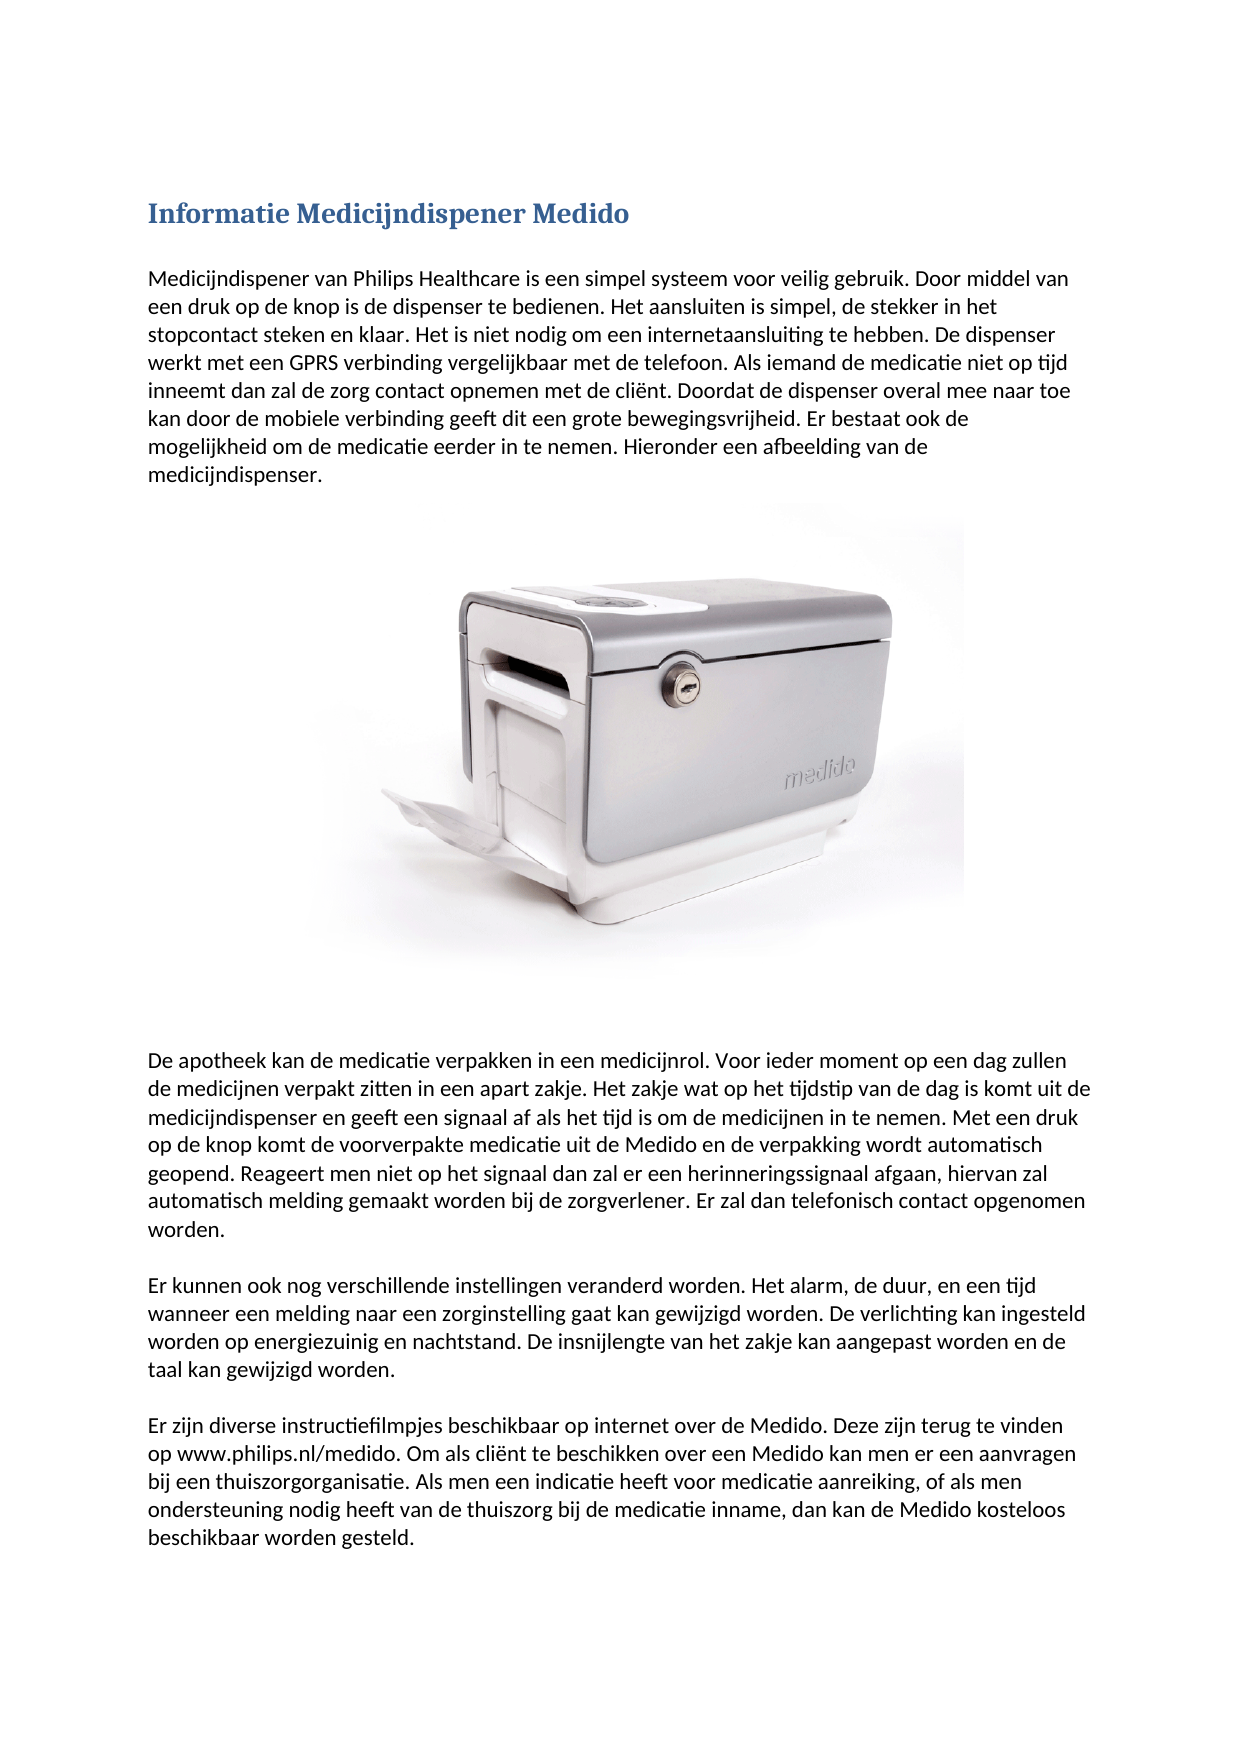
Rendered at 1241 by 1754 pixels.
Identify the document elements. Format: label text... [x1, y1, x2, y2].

subtitle Informatie Medicijndispener Medido [148, 198, 1093, 231]
text Medicijndispener van Philips Healthcare is een simpel systeem voor veilig gebruik. Door middel van een druk op de knop is de dispenser te bedienen. Het aansluiten is simpel, de stekker in het stopcontact steken en klaar. Het is niet nodig om een internetaansluiting te hebben. De dispenser werkt met een GPRS verbinding vergelijkbaar met de telefoon. Als iemand de medicatie niet op tijd inneemt dan zal de zorg contact opnemen met de cliënt. Doordat de dispenser overal mee naar toe kan door de mobiele verbinding geeft dit een grote bewegingsvrijheid. Er bestaat ook de mogelijkheid om de medicatie eerder in te nemen. Hieronder een afbeelding van de medicijndispenser. [148, 264, 1093, 488]
text Er zijn diverse instructiefilmpjes beschikbaar op internet over de Medido. Deze zijn terug te vinden op www.philips.nl/medido. Om als cliënt te beschikken over een Medido kan men er een aanvragen bij een thuiszorgorganisatie. Als men een indicatie heeft voor medicatie aanreiking, of als men ondersteuning nodig heeft van de thuiszorg bij de medicatie inname, dan kan de Medido kosteloos beschikbaar worden gesteld. [148, 1411, 1093, 1551]
text De apotheek kan de medicatie verpakken in een medicijnrol. Voor ieder moment op een dag zullen de medicijnen verpakt zitten in een apart zakje. Het zakje wat op het tijdstip van de dag is komt uit de medicijndispenser en geeft een signaal af als het tijd is om de medicijnen in te nemen. Met een druk op de knop komt de voorverpakte medicatie uit de Medido en de verpakking wordt automatisch geopend. Reageert men niet op het signaal dan zal er een herinneringssignaal afgaan, hiervan zal automatisch melding gemaakt worden bij de zorgverlener. Er zal dan telefonisch contact opgenomen worden. [148, 1047, 1093, 1243]
text Er kunnen ook nog verschillende instellingen veranderd worden. Het alarm, de duur, en een tijd wanneer een melding naar een zorginstelling gaat kan gewijzigd worden. De verlichting kan ingesteld worden op energiezuinig en nachtstand. De insnijlengte van het zakje kan aangepast worden en de taal kan gewijzigd worden. [148, 1271, 1093, 1383]
picture [231, 503, 964, 991]
